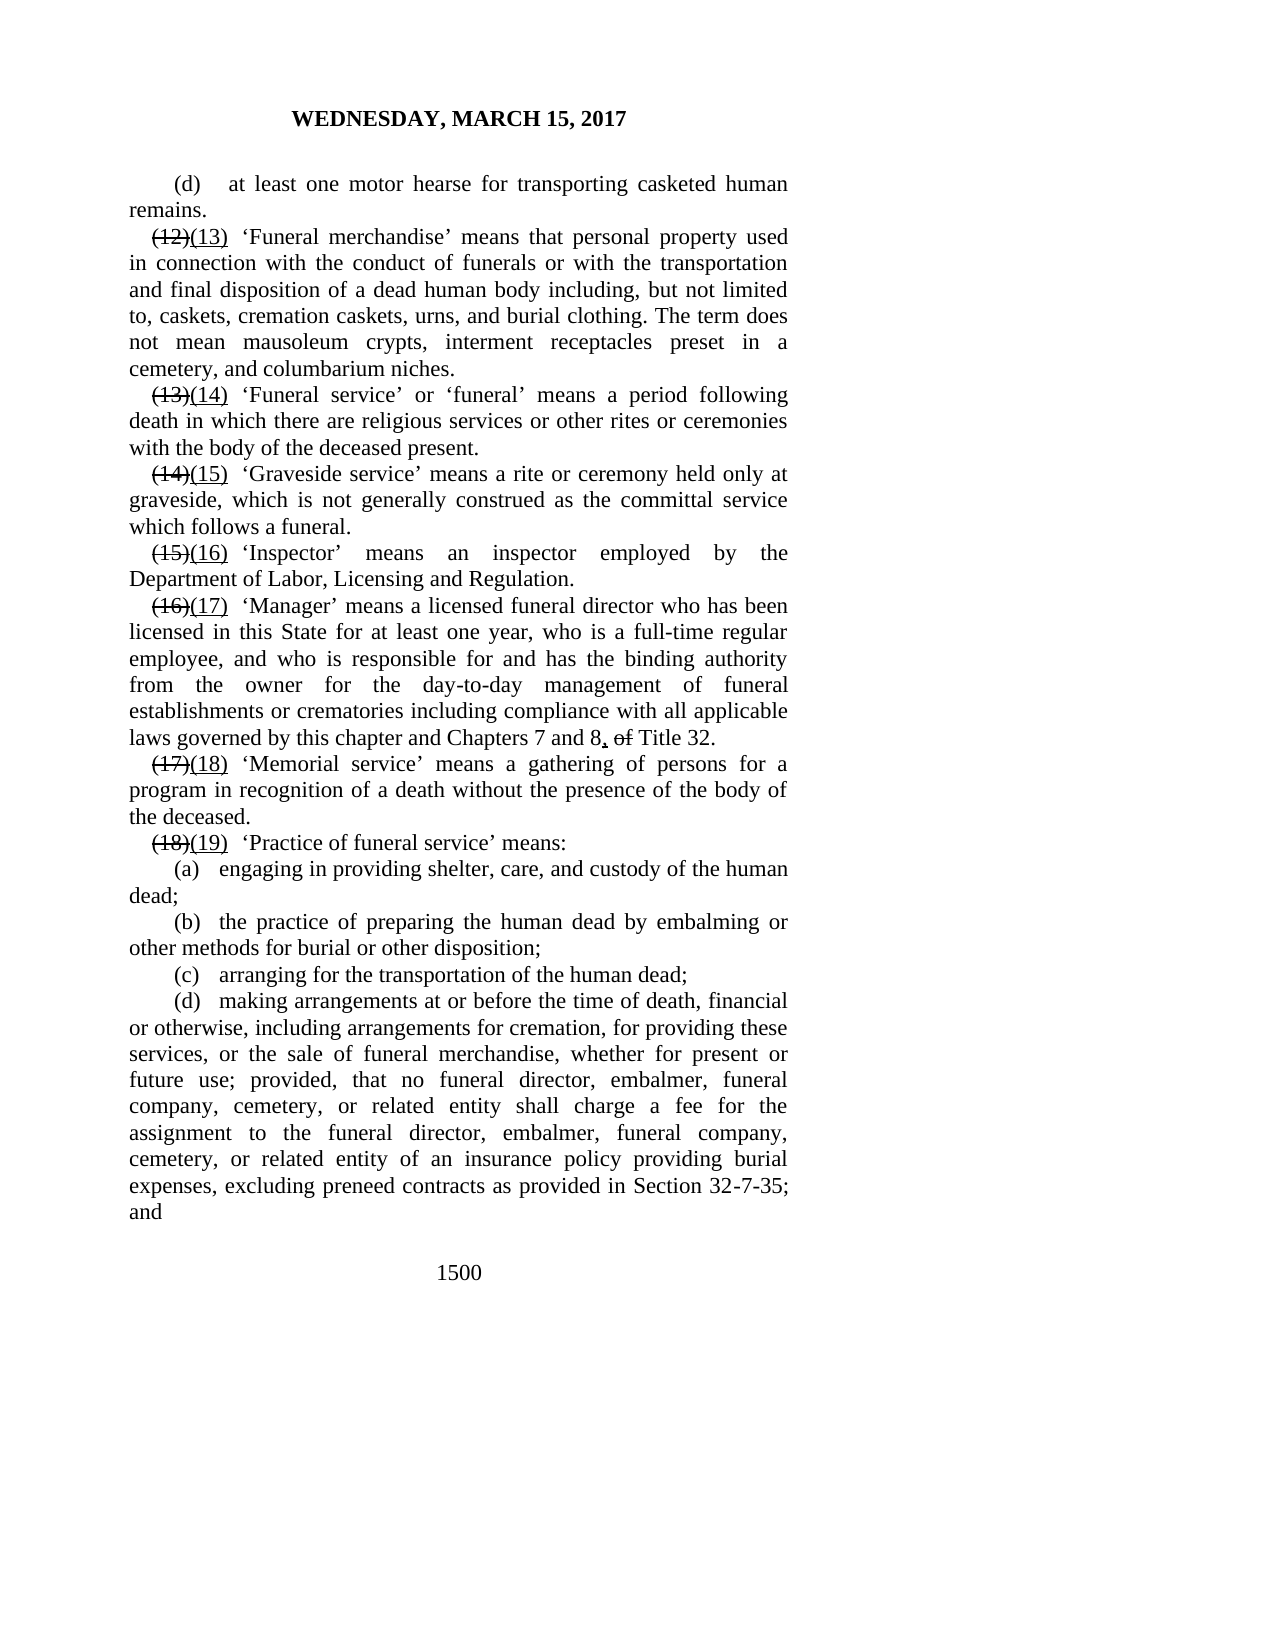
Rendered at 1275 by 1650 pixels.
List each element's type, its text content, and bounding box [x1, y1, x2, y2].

text (a) engaging in providing shelter, care, and custody of the human dead; [129, 855, 789, 908]
text (d) at least one motor hearse for transporting casketed human remains. [129, 170, 789, 223]
text (18)(19) ‘Practice of funeral service’ means: [129, 829, 789, 855]
text (b) the practice of preparing the human dead by embalming or other methods for burial or other disposition; [129, 908, 789, 961]
text (13)(14) ‘Funeral service’ or ‘funeral’ means a period following death in which there are religious services or other rites or ceremonies with the body of the deceased present. [129, 381, 789, 460]
text (c) arranging for the transportation of the human dead; [129, 961, 789, 987]
text (16)(17) ‘Manager’ means a licensed funeral director who has been licensed in this State for at least one year, who is a full-time regular employee, and who is responsible for and has the binding authority from the owner for the day-to-day management of funeral establishments or crematories including compliance with all applicable laws governed by this chapter and Chapters 7 and 8, of Title 32. [129, 592, 789, 750]
text (15)(16) ‘Inspector’ means an inspector employed by the Department of Labor, Licensing and Regulation. [129, 539, 789, 592]
text (14)(15) ‘Graveside service’ means a rite or ceremony held only at graveside, which is not generally construed as the committal service which follows a funeral. [129, 460, 789, 539]
text (17)(18) ‘Memorial service’ means a gathering of persons for a program in recognition of a death without the presence of the body of the deceased. [129, 750, 789, 829]
text (d) making arrangements at or before the time of death, financial or otherwise, including arrangements for cremation, for providing these services, or the sale of funeral merchandise, whether for present or future use; provided, that no funeral director, embalmer, funeral company, cemetery, or related entity shall charge a fee for the assignment to the funeral director, embalmer, funeral company, cemetery, or related entity of an insurance policy providing burial expenses, excluding preneed contracts as provided in Section 32-7-35; and [129, 987, 789, 1224]
text (12)(13) ‘Funeral merchandise’ means that personal property used in connection with the conduct of funerals or with the transportation and final disposition of a dead human body including, but not limited to, caskets, cremation caskets, urns, and burial clothing. The term does not mean mausoleum crypts, interment receptacles preset in a cemetery, and columbarium niches. [129, 223, 789, 381]
